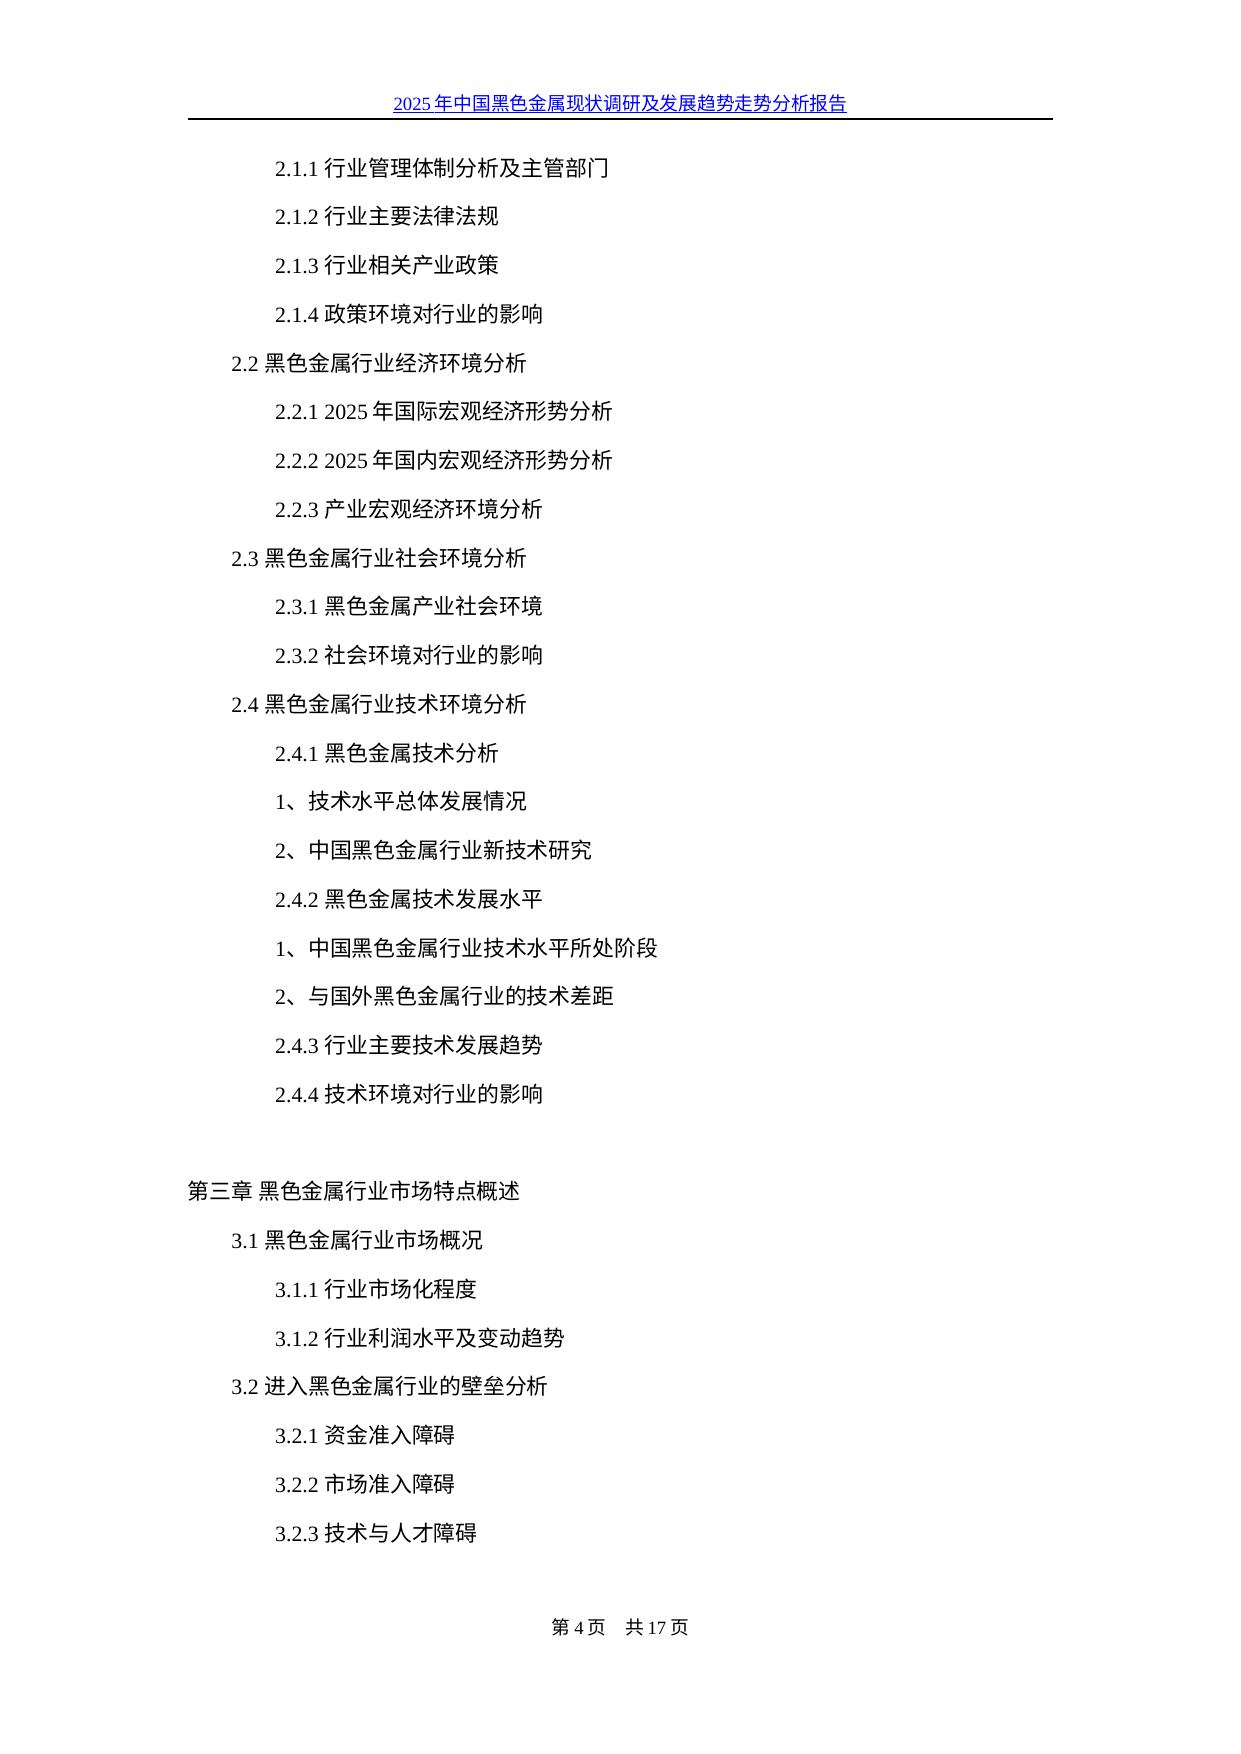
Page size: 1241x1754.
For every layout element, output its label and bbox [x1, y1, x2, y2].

text [187, 150, 1053, 1548]
